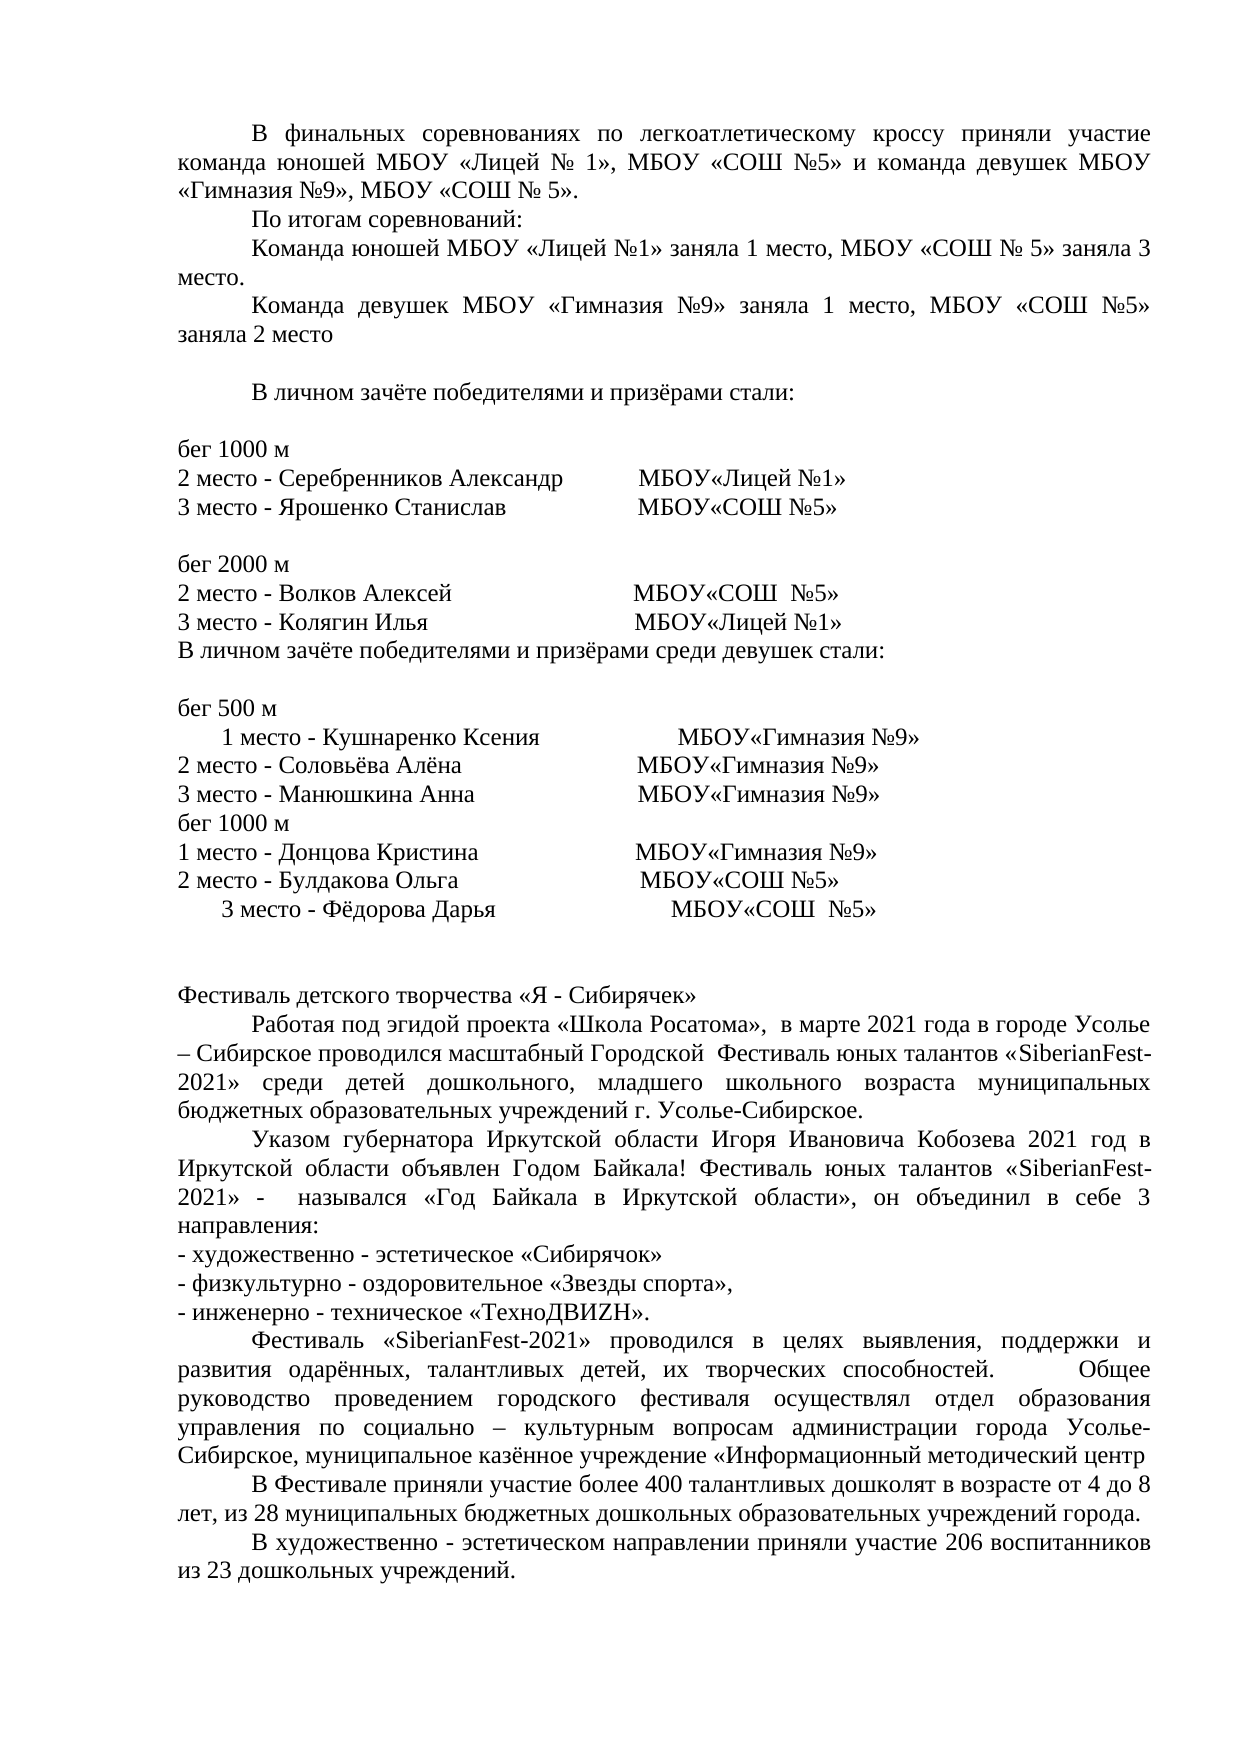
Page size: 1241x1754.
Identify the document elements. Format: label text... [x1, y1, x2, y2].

text В финальных соревнованиях по легкоатлетическому кроссу приняли участие команда юношей МБОУ «Лицей № 1», МБОУ «СОШ №5» и команда девушек МБОУ «Гимназия №9», МБОУ «СОШ № 5». [177, 118, 1152, 204]
text - художественно - эстетическое «Сибирячок» [177, 1239, 1152, 1268]
text 3 место - Ярошенко Станислав МБОУ«СОШ №5» [177, 492, 1152, 521]
text Работая под эгидой проекта «Школа Росатома», в марте 2021 года в городе Усолье – Сибирское проводился масштабный Городской Фестиваль юных талантов «SiberianFest-2021» среди детей дошкольного, младшего школьного возраста муниципальных бюджетных образовательных учреждений г. Усолье-Сибирское. [177, 1009, 1152, 1124]
text - инженерно - техническое «ТехноДВИZH». [177, 1297, 1152, 1326]
text 3 место - Манюшкина Анна МБОУ«Гимназия №9» [177, 779, 1152, 808]
text В личном зачёте победителями и призёрами стали: [177, 377, 1152, 406]
text 1 место - Донцова Кристина МБОУ«Гимназия №9» [177, 837, 1152, 866]
text В художественно - эстетическом направлении приняли участие 206 воспитанников из 23 дошкольных учреждений. [177, 1527, 1152, 1584]
text Фестиваль «SiberianFest-2021» проводился в целях выявления, поддержки и развития одарённых, талантливых детей, их творческих способностей. Общее руководство проведением городского фестиваля осуществлял отдел образования управления по социально – культурным вопросам администрации города Усолье-Сибирское, муниципальное казённое учреждение «Информационный методический центр [177, 1326, 1152, 1469]
text В Фестивале приняли участие более 400 талантливых дошколят в возрасте от 4 до 8 лет, из 28 муниципальных бюджетных дошкольных образовательных учреждений города. [177, 1469, 1152, 1527]
text 2 место - Булдакова Ольга МБОУ«СОШ №5» [177, 866, 1152, 894]
text 2 место - Волков Алексей МБОУ«СОШ №5» [177, 578, 1152, 607]
text В личном зачёте победителями и призёрами среди девушек стали: [177, 636, 1152, 664]
text Команда девушек МБОУ «Гимназия №9» заняла 1 место, МБОУ «СОШ №5» заняла 2 место [177, 291, 1152, 348]
text бег 1000 м [177, 434, 1152, 463]
text 2 место - Серебренников Александр МБОУ«Лицей №1» [177, 463, 1152, 492]
text - физкультурно - оздоровительное «Звезды спорта», [177, 1268, 1152, 1297]
text Фестиваль детского творчества «Я - Сибирячек» [177, 981, 1152, 1009]
text По итогам соревнований: [177, 204, 1152, 233]
text бег 500 м [177, 693, 1152, 722]
text 2 место - Соловьёва Алёна МБОУ«Гимназия №9» [177, 751, 1152, 779]
text 3 место - Колягин Илья МБОУ«Лицей №1» [177, 607, 1152, 636]
text бег 1000 м [177, 808, 1152, 837]
text бег 2000 м [177, 549, 1152, 578]
text Команда юношей МБОУ «Лицей №1» заняла 1 место, МБОУ «СОШ № 5» заняла 3 место. [177, 233, 1152, 291]
text Указом губернатора Иркутской области Игоря Ивановича Кобозева 2021 год в Иркутской области объявлен Годом Байкала! Фестиваль юных талантов «SiberianFest-2021» - назывался «Год Байкала в Иркутской области», он объединил в себе 3 направления: [177, 1124, 1152, 1239]
text 1 место - Кушнаренко Ксения МБОУ«Гимназия №9» [177, 722, 1152, 751]
text 3 место - Фёдорова Дарья МБОУ«СОШ №5» [177, 894, 1152, 923]
